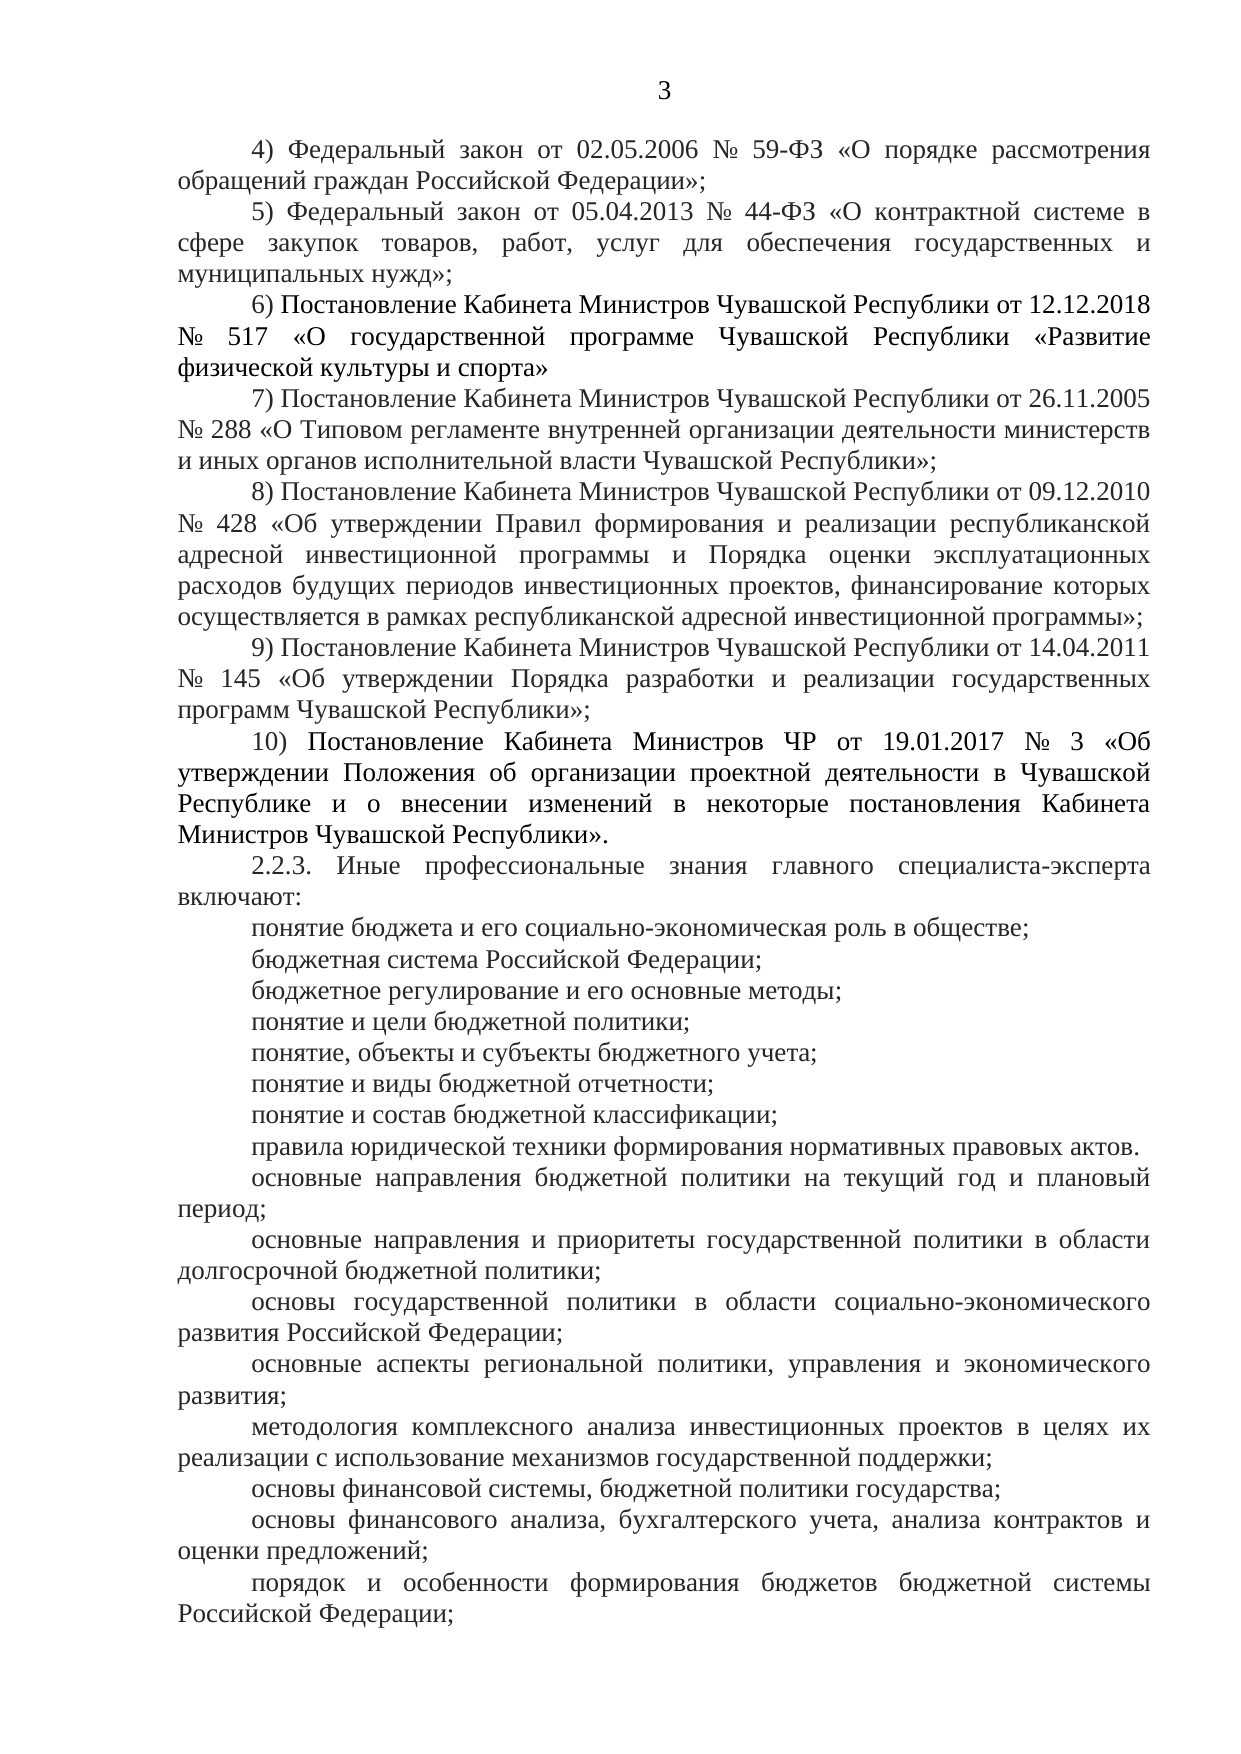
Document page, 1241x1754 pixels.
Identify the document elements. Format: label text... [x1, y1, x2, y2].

text основы финансового анализа, бухгалтерского учета, анализа контрактов и оценки предложений; [177, 1503, 1152, 1566]
text основные направления и приоритеты государственной политики в области долгосрочной бюджетной политики; [177, 1223, 1152, 1285]
text понятие и цели бюджетной политики; [177, 1005, 1152, 1036]
text 10) Постановление Кабинета Министров ЧР от 19.01.2017 № 3 «Об утверждении Положения об организации проектной деятельности в Чувашской Республике и о внесении изменений в некоторые постановления Кабинета Министров Чувашской Республики». [177, 725, 1152, 849]
text основы государственной политики в области социально-экономического развития Российской Федерации; [177, 1285, 1152, 1348]
text понятие и виды бюджетной отчетности; [177, 1067, 1152, 1098]
text 4) Федеральный закон от 02.05.2006 № 59-ФЗ «О порядке рассмотрения обращений граждан Российской Федерации»; [177, 133, 1152, 195]
text 6) Постановление Кабинета Министров Чувашской Республики от 12.12.2018 № 517 «О государственной программе Чувашской Республики «Развитие физической культуры и спорта» [177, 289, 1152, 382]
text бюджетная система Российской Федерации; [177, 943, 1152, 974]
text 5) Федеральный закон от 05.04.2013 № 44-ФЗ «О контрактной системе в сфере закупок товаров, работ, услуг для обеспечения государственных и муниципальных нужд»; [177, 195, 1152, 289]
text 9) Постановление Кабинета Министров Чувашской Республики от 14.04.2011 № 145 «Об утверждении Порядка разработки и реализации государственных программ Чувашской Республики»; [177, 631, 1152, 725]
text основы финансовой системы, бюджетной политики государства; [177, 1472, 1152, 1503]
text 2.2.3. Иные профессиональные знания главного специалиста-эксперта включают: [177, 849, 1152, 912]
text правила юридической техники формирования нормативных правовых актов. [177, 1129, 1152, 1161]
text 7) Постановление Кабинета Министров Чувашской Республики от 26.11.2005 № 288 «О Типовом регламенте внутренней организации деятельности министерств и иных органов исполнительной власти Чувашской Республики»; [177, 382, 1152, 476]
text понятие бюджета и его социально-экономическая роль в обществе; [177, 912, 1152, 943]
text 8) Постановление Кабинета Министров Чувашской Республики от 09.12.2010 № 428 «Об утверждении Правил формирования и реализации республиканской адресной инвестиционной программы и Порядка оценки эксплуатационных расходов будущих периодов инвестиционных проектов, финансирование которых осуществляется в рамках республиканской адресной инвестиционной программы»; [177, 476, 1152, 631]
text основные направления бюджетной политики на текущий год и плановый период; [177, 1161, 1152, 1223]
text понятие и состав бюджетной классификации; [177, 1098, 1152, 1129]
text порядок и особенности формирования бюджетов бюджетной системы Российской Федерации; [177, 1566, 1152, 1628]
text бюджетное регулирование и его основные методы; [177, 974, 1152, 1005]
text основные аспекты региональной политики, управления и экономического развития; [177, 1348, 1152, 1410]
text понятие, объекты и субъекты бюджетного учета; [177, 1036, 1152, 1067]
text методология комплексного анализа инвестиционных проектов в целях их реализации с использование механизмов государственной поддержки; [177, 1410, 1152, 1472]
